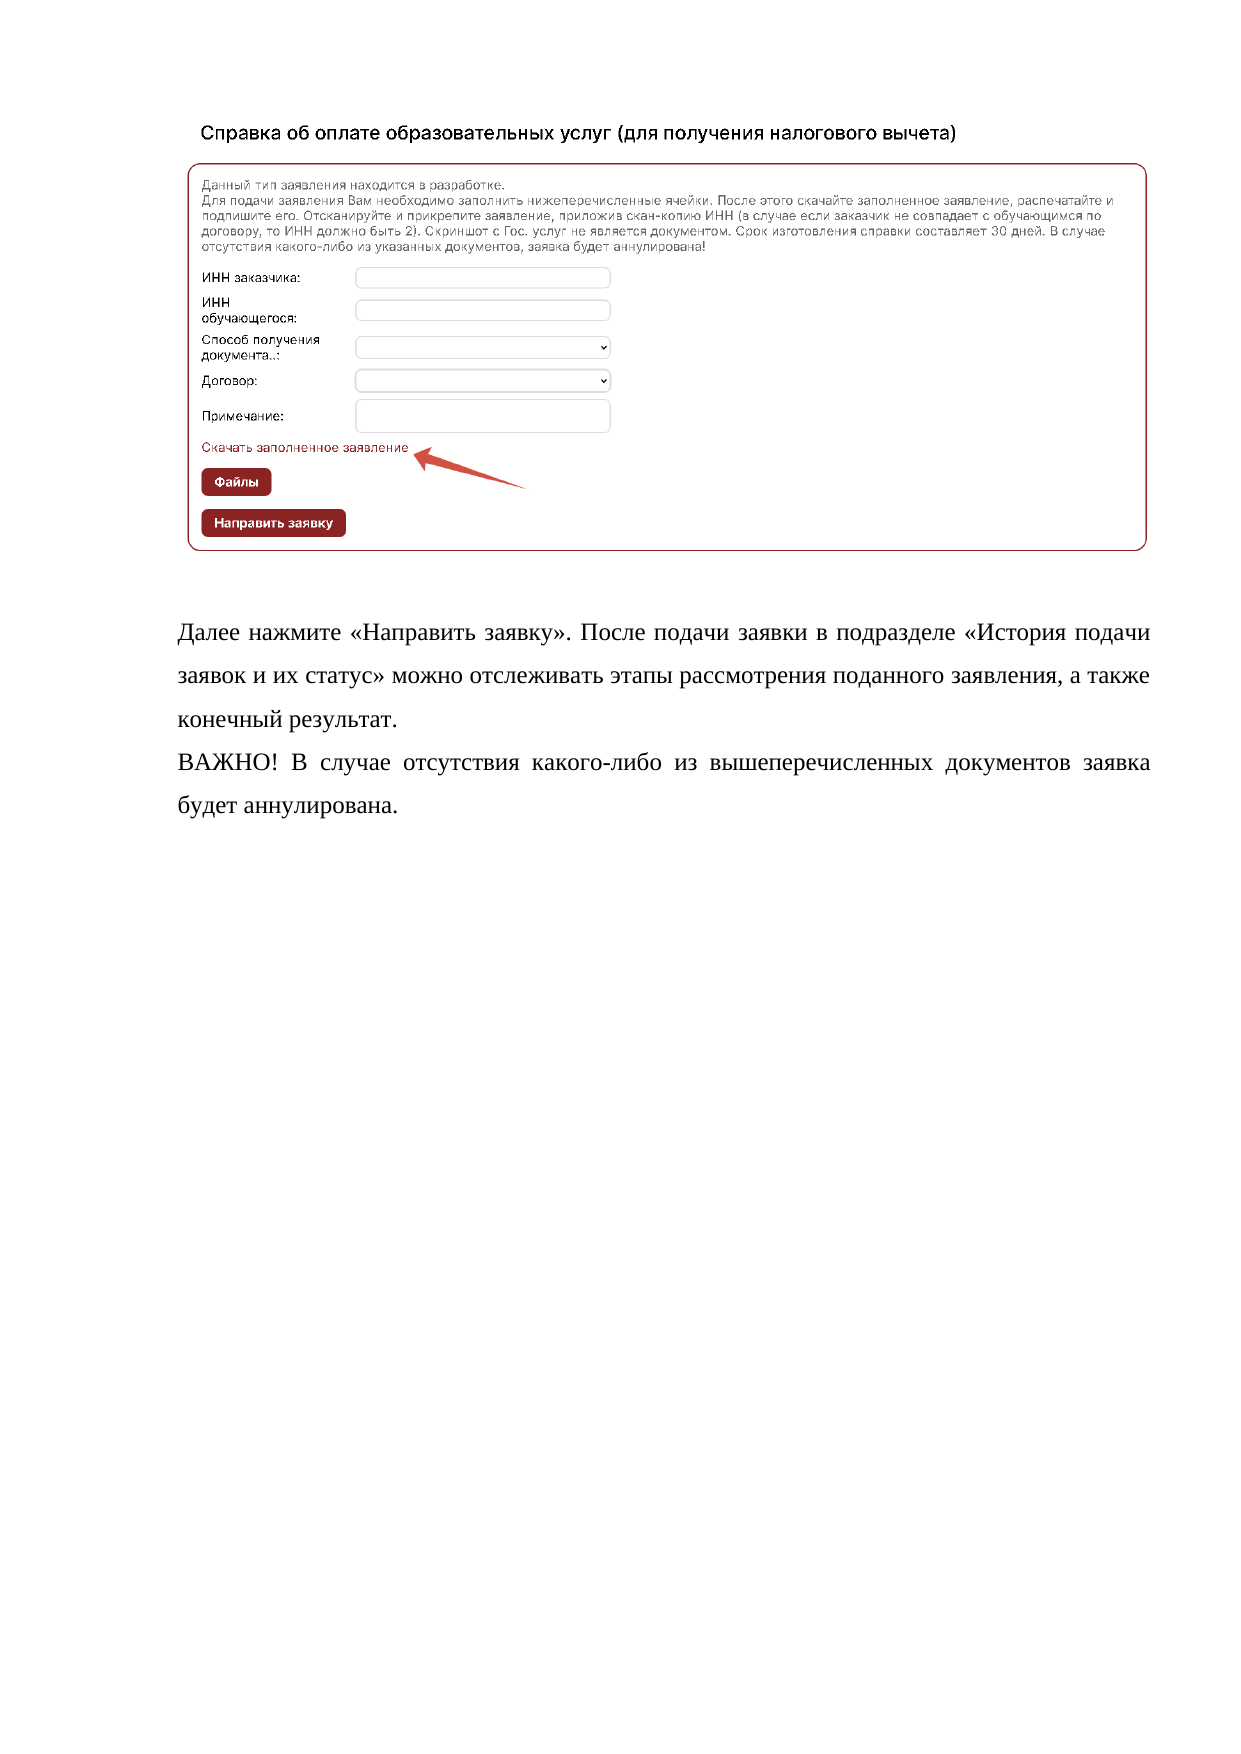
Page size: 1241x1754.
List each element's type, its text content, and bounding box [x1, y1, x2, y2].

picture [177, 118, 1153, 561]
text ВАЖНО! В случае отсутствия какого-либо из вышеперечисленных документов заявка будет аннулирована. [177, 747, 1152, 819]
text Далее нажмите «Направить заявку». После подачи заявки в подразделе «История подачи заявок и их статус» можно отслеживать этапы рассмотрения поданного заявления, а также конечный результат. [177, 617, 1152, 732]
